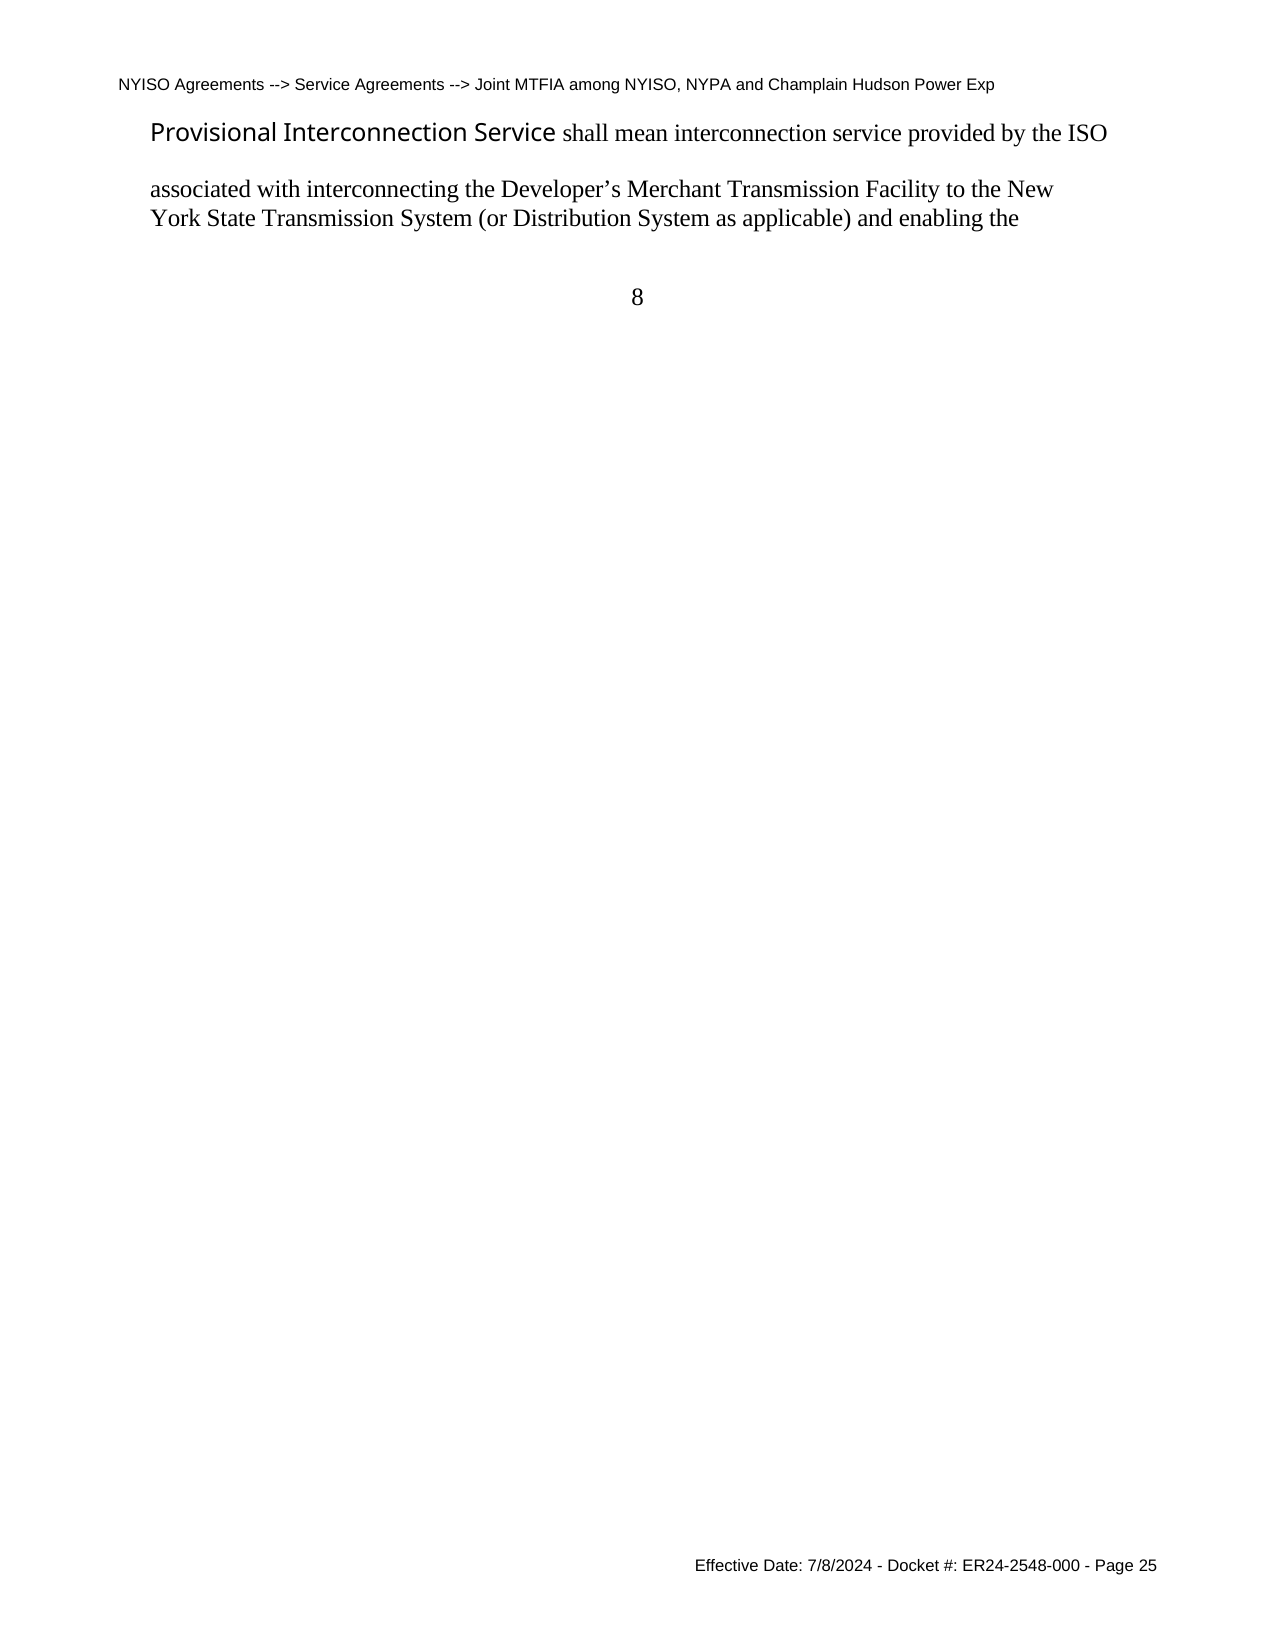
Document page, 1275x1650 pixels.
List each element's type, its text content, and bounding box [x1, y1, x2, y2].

text Provisional Interconnection Service shall mean interconnection service provided by the ISO associated with interconnecting the Developer’s Merchant Transmission Facility to the New York State Transmission System (or Distribution System as applicable) and enabling the [150, 119, 1113, 232]
text 8 [631, 282, 1275, 311]
